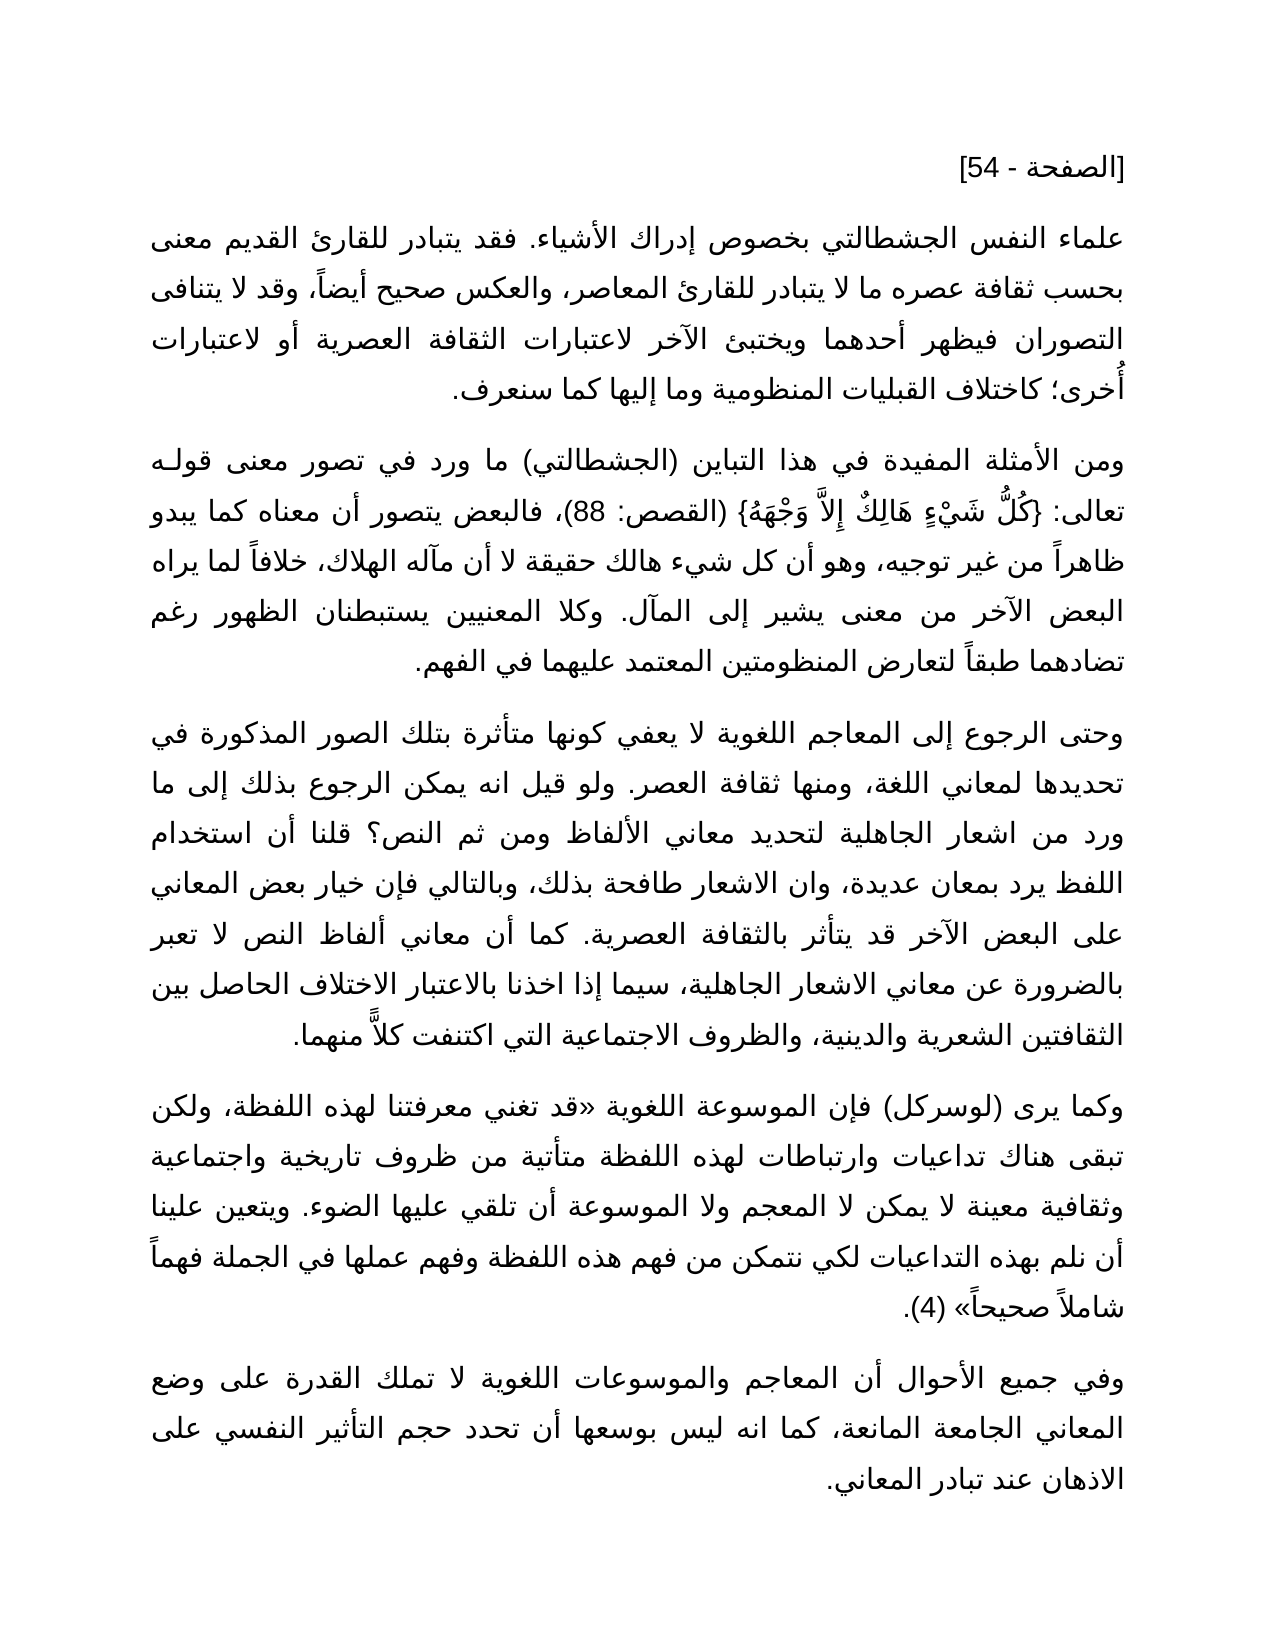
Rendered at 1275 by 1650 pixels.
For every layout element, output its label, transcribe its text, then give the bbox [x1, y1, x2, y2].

text ومن الأمثلة المفيدة في هذا التباين (الجشطالتي) ما ورد في تصور معنى قولـه تعالى: {كُلُّ شَيْءٍ هَالِكٌ إِلاَّ وَجْهَهُ} (القصص: 88)، فالبعض يتصور أن معناه كما يبدو ظاهراً من غير توجيه، وهو أن كل شيء هالك حقيقة لا أن مآله الهلاك، خلافاً لما يراه البعض الآخر من معنى يشير إلى المآل. وكلا المعنيين يستبطنان الظهور رغم تضادهما طبقاً لتعارض المنظومتين المعتمد عليهما في الفهم. [150, 443, 1125, 678]
text وكما يرى (لوسركل) فإن الموسوعة اللغوية «قد تغني معرفتنا لهذه اللفظة، ولكن تبقى هناك تداعيات وارتباطات لهذه اللفظة متأتية من ظروف تاريخية واجتماعية وثقافية معينة لا يمكن لا المعجم ولا الموسوعة أن تلقي عليها الضوء. ويتعين علينا أن نلم بهذه التداعيات لكي نتمكن من فهم هذه اللفظة وفهم عملها في الجملة فهماً شاملاً صحيحاً» (4). [150, 1089, 1125, 1323]
text وفي جميع الأحوال أن المعاجم والموسوعات اللغوية لا تملك القدرة على وضع المعاني الجامعة المانعة، كما انه ليس بوسعها أن تحدد حجم التأثير النفسي على الاذهان عند تبادر المعاني. [150, 1361, 1125, 1495]
text وحتى الرجوع إلى المعاجم اللغوية لا يعفي كونها متأثرة بتلك الصور المذكورة في تحديدها لمعاني اللغة، ومنها ثقافة العصر. ولو قيل انه يمكن الرجوع بذلك إلى ما ورد من اشعار الجاهلية لتحديد معاني الألفاظ ومن ثم النص؟ قلنا أن استخدام اللفظ يرد بمعان عديدة، وان الاشعار طافحة بذلك، وبالتالي فإن خيار بعض المعاني على البعض الآخر قد يتأثر بالثقافة العصرية. كما أن معاني ألفاظ النص لا تعبر بالضرورة عن معاني الاشعار الجاهلية، سيما إذا اخذنا بالاعتبار الاختلاف الحاصل بين الثقافتين الشعرية والدينية، والظروف الاجتماعية التي اكتنفت كلاًّ منهما. [150, 716, 1125, 1051]
text علماء النفس الجشطالتي بخصوص إدراك الأشياء. فقد يتبادر للقارئ القديم معنى بحسب ثقافة عصره ما لا يتبادر للقارئ المعاصر، والعكس صحيح أيضاً، وقد لا يتنافى التصوران فيظهر أحدهما ويختبئ الآخر لاعتبارات الثقافة العصرية أو لاعتبارات أُخرى؛ كاختلاف القبليات المنظومية وما إليها كما سنعرف. [150, 221, 1125, 406]
text [الصفحة - 54] [150, 150, 1125, 183]
